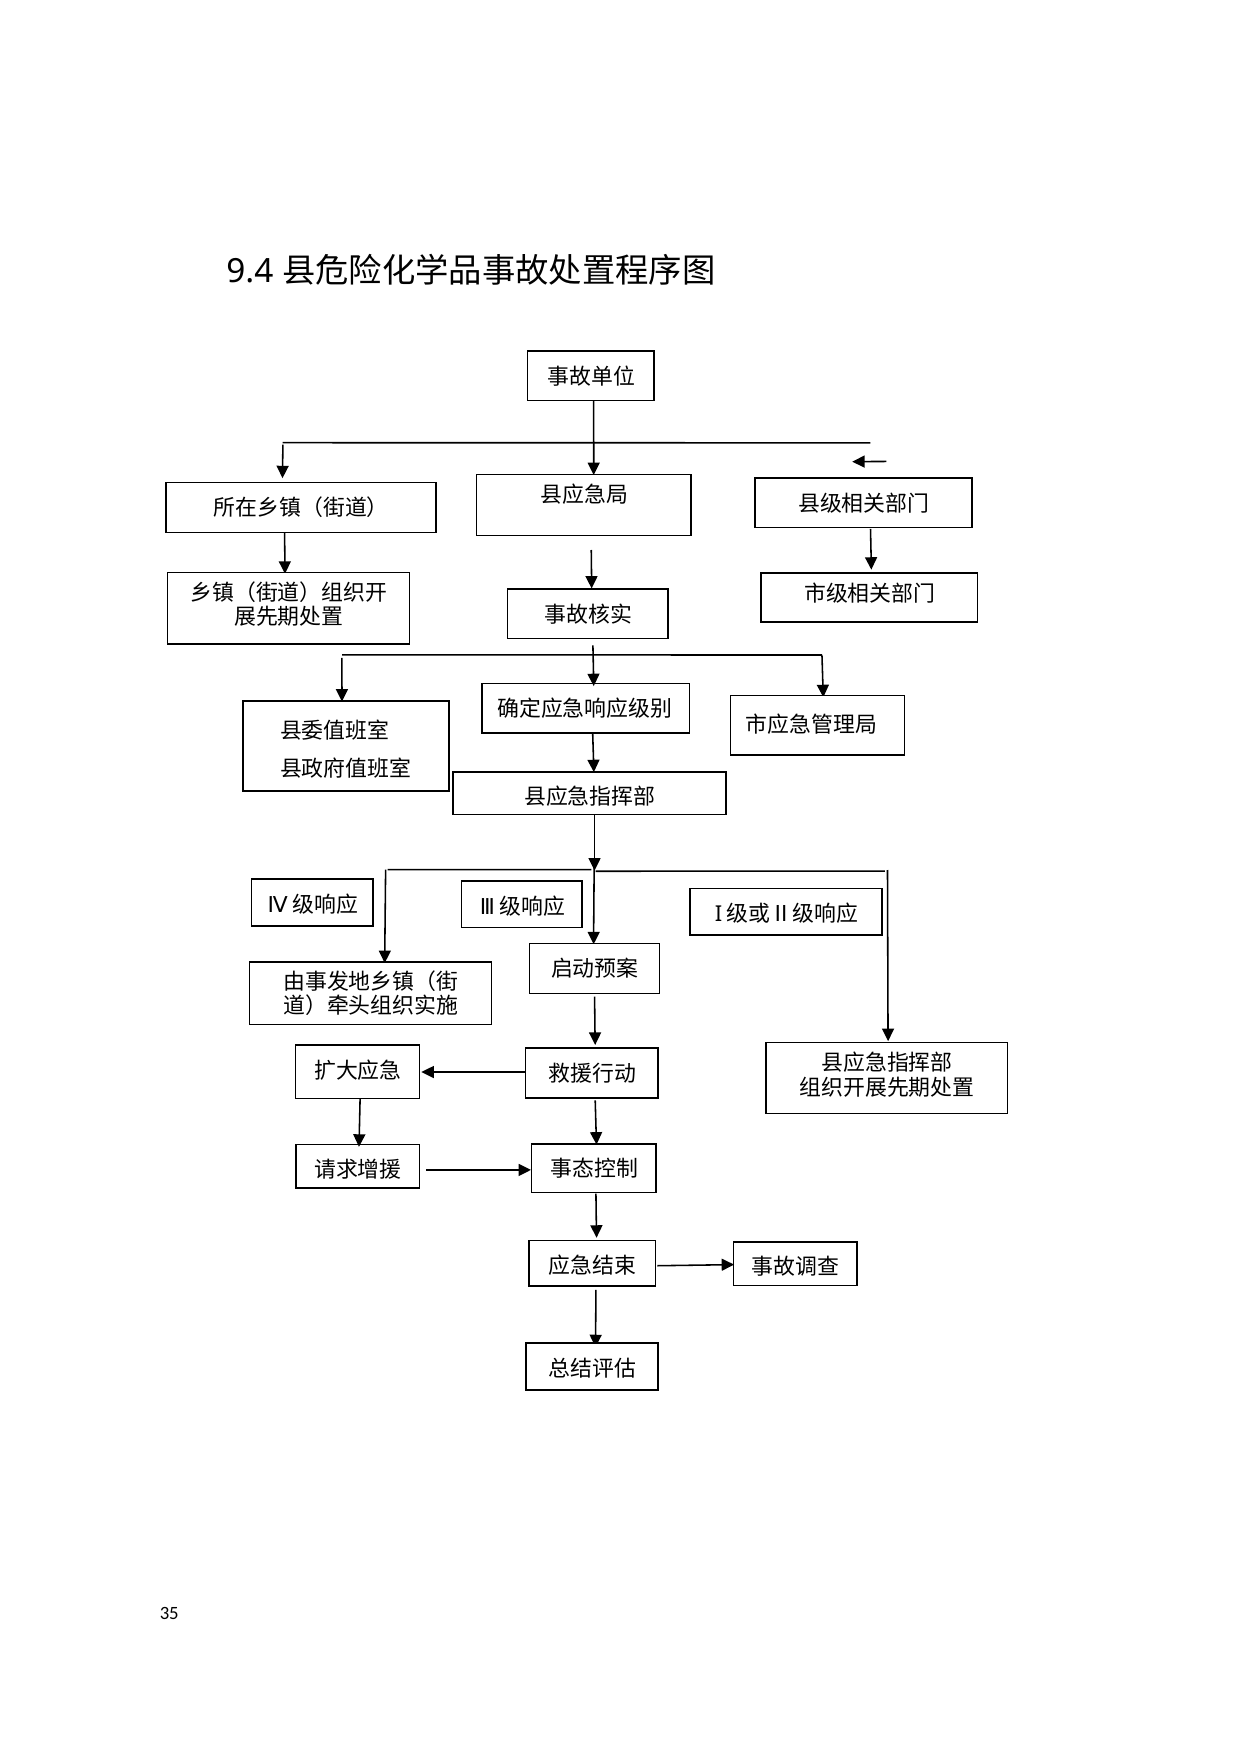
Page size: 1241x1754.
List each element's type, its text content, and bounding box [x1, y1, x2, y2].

text 9.4 县危险化学品事故处置程序图 [159, 235, 1081, 301]
